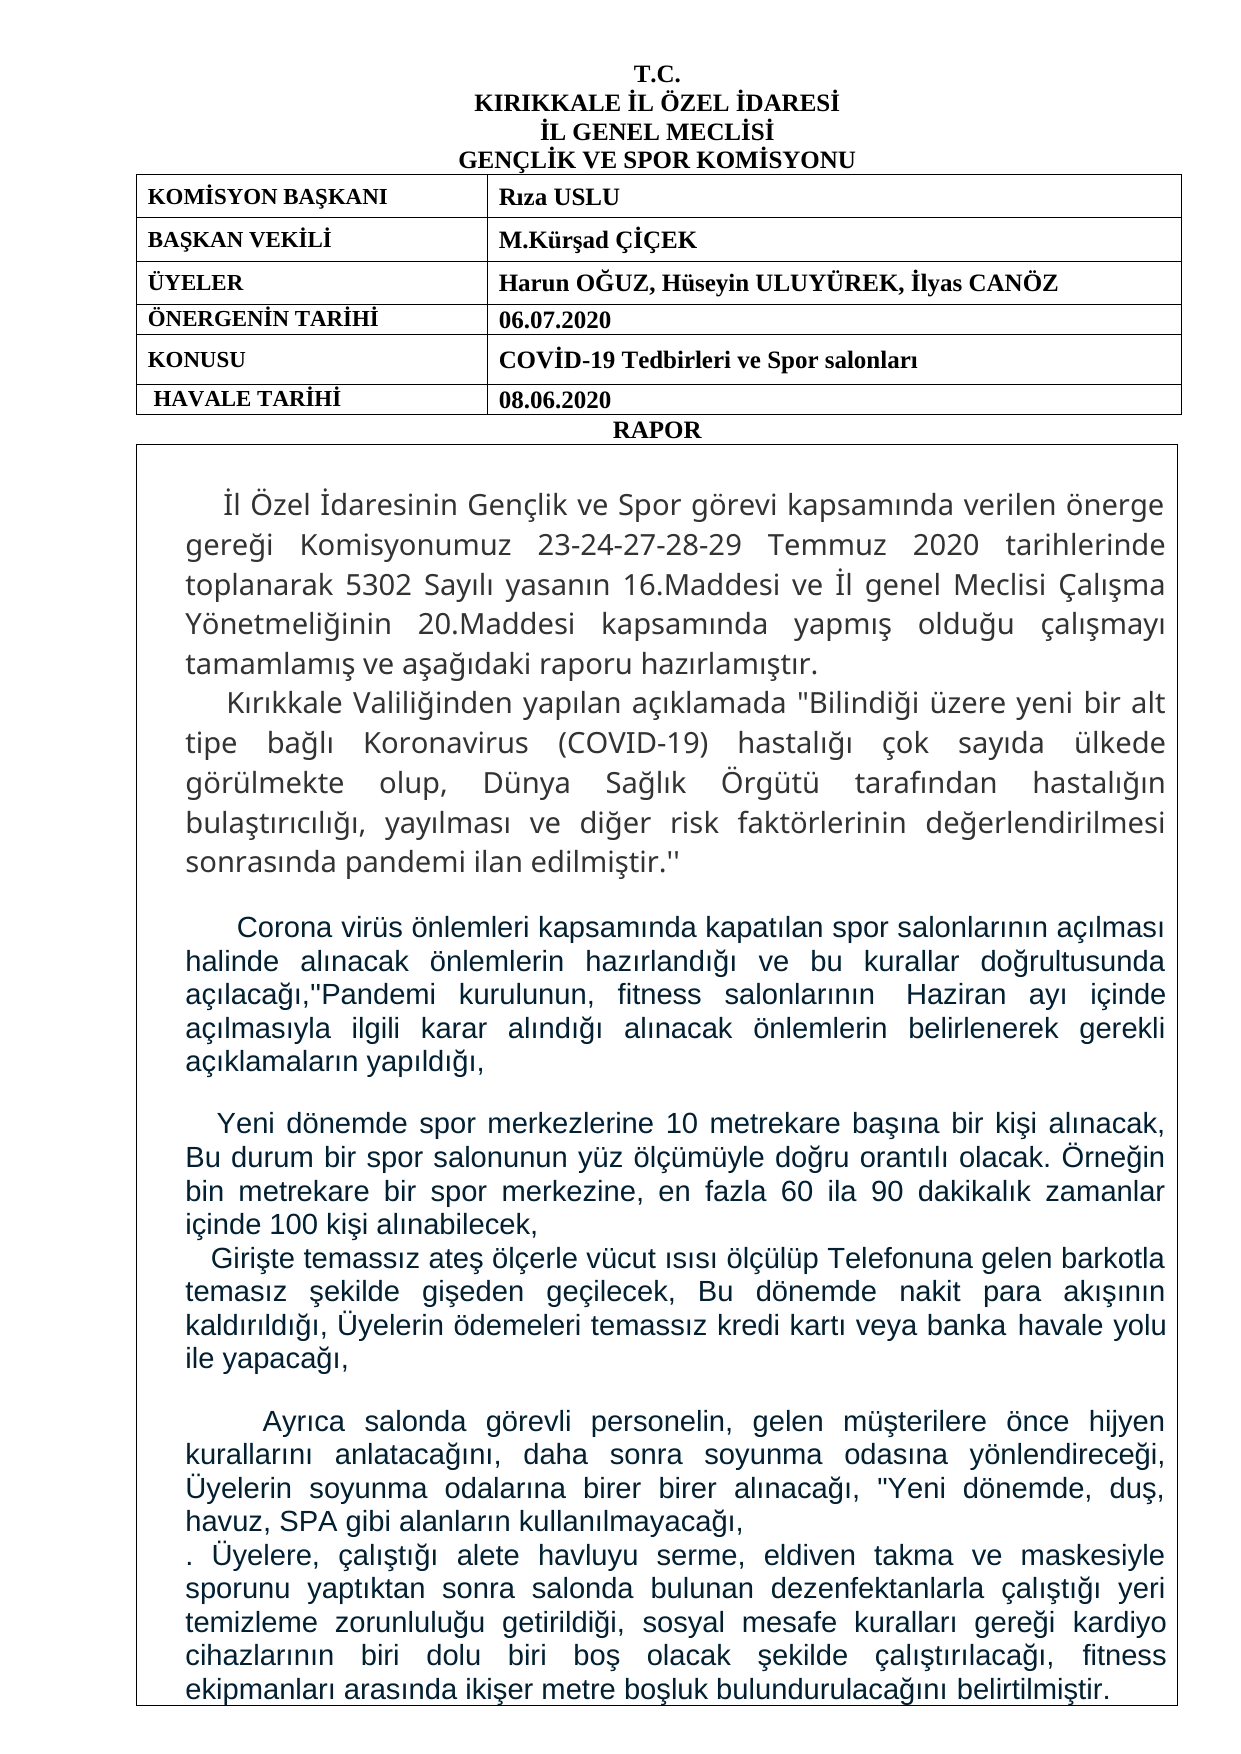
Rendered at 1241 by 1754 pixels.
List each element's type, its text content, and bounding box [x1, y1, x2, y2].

text GENÇLİK VE SPOR KOMİSYONU [148, 145, 1167, 174]
table_header KOMİSYON BAŞKANI [137, 175, 487, 217]
table_cell KONUSU [137, 335, 487, 384]
table_cell BAŞKAN VEKİLİ [137, 218, 487, 261]
text T.C. [148, 59, 1167, 88]
table_cell HAVALE TARİHİ [137, 385, 487, 414]
table_cell 08.06.2020 [488, 385, 1181, 414]
table_cell COVİD-19 Tedbirleri ve Spor salonları [488, 335, 1181, 384]
table_cell ÜYELER [137, 262, 487, 304]
table_cell Harun OĞUZ, Hüseyin ULUYÜREK, İlyas CANÖZ [488, 262, 1181, 304]
text İL GENEL MECLİSİ [148, 117, 1167, 145]
table_cell 06.07.2020 [488, 305, 1181, 333]
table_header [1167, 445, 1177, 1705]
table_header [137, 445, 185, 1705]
table_cell ÖNERGENİN TARİHİ [137, 305, 487, 333]
text KIRIKKALE İL ÖZEL İDARESİ [148, 88, 1167, 117]
table_header Rıza USLU [488, 175, 1181, 217]
table_cell M.Kürşad ÇİÇEK [488, 218, 1181, 261]
text RAPOR [148, 415, 1167, 444]
